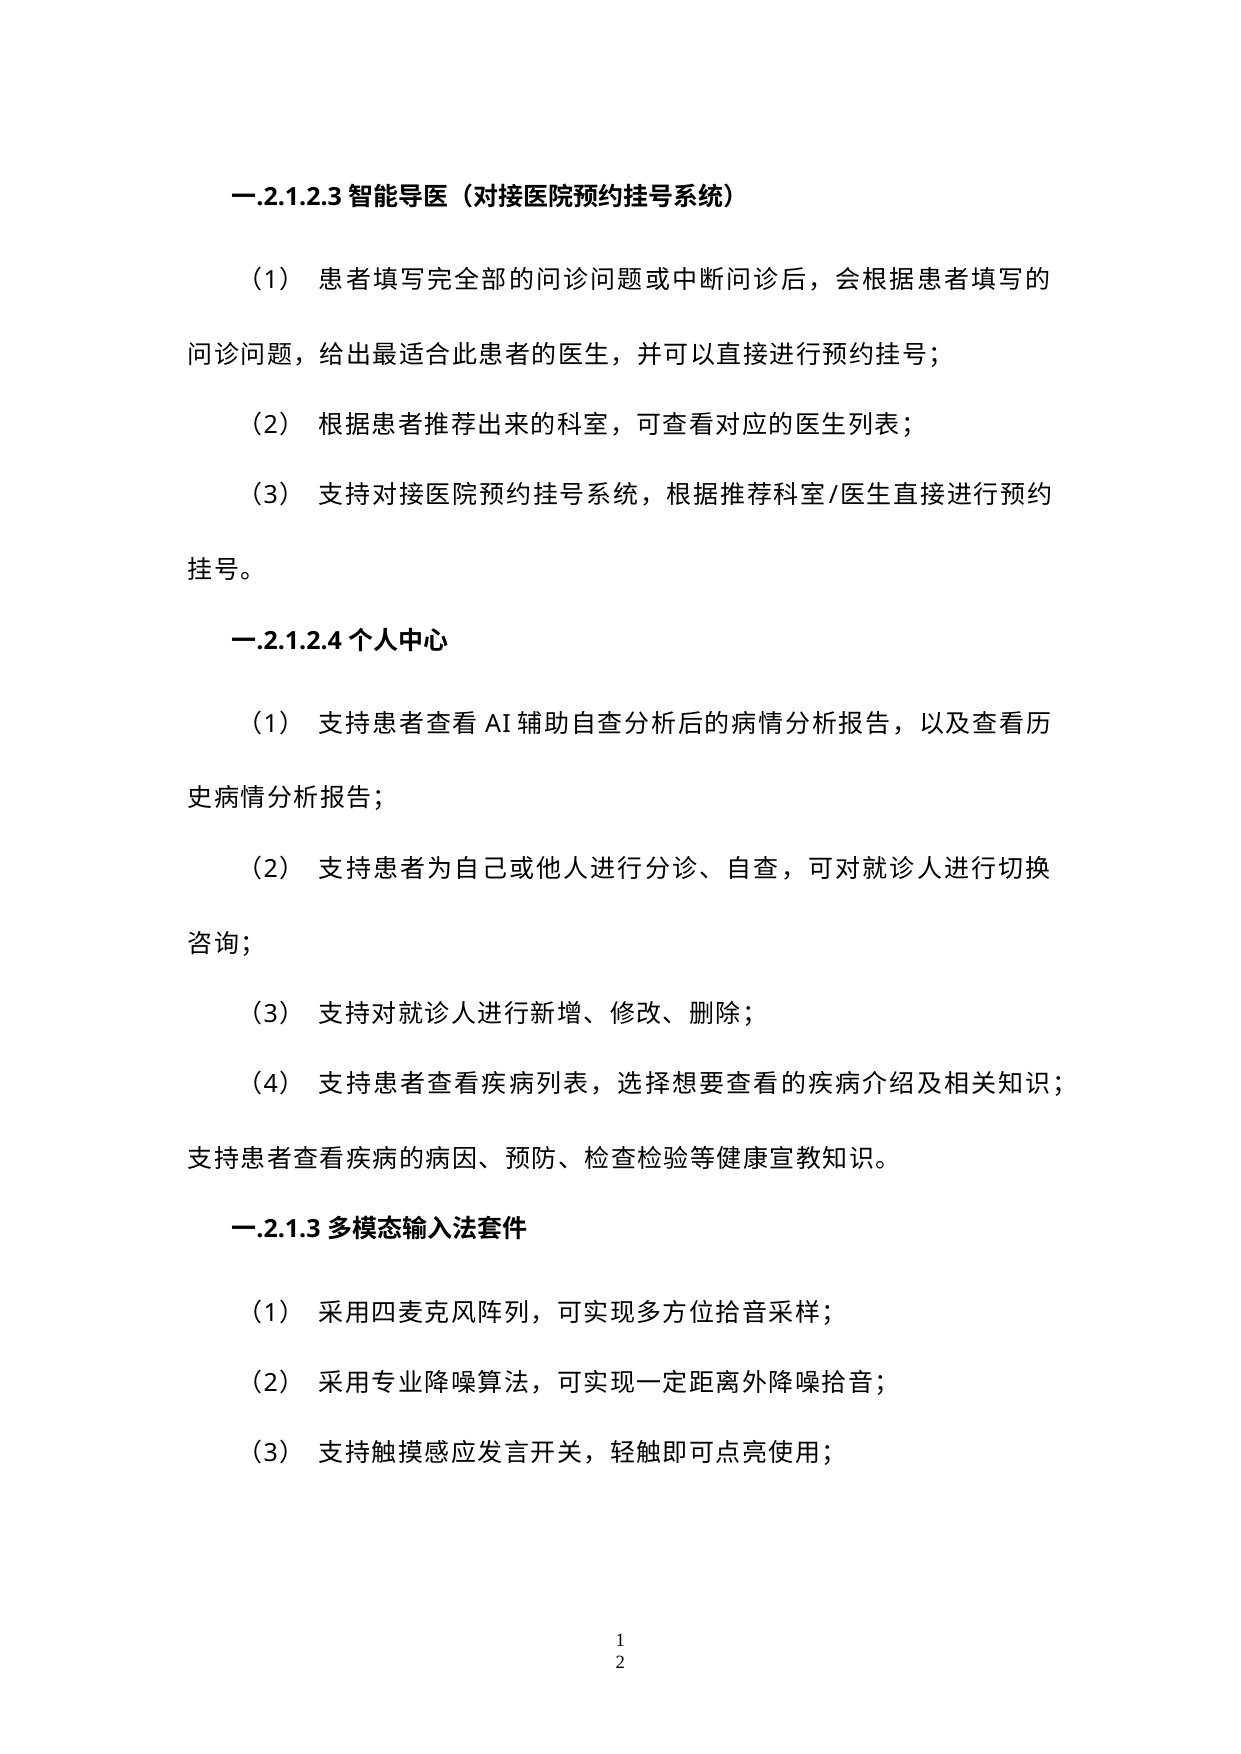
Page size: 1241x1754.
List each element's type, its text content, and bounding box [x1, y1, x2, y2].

list 支持患者为自己或他人进行分诊、自查，可对就诊人进行切换咨询； [187, 834, 1053, 974]
subtitle 多模态输入法套件 [187, 1194, 1053, 1259]
list 采用专业降噪算法，可实现一定距离外降噪拾音； [187, 1348, 1053, 1413]
list 支持患者查看疾病列表，选择想要查看的疾病介绍及相关知识；支持患者查看疾病的病因、预防、检查检验等健康宣教知识。 [187, 1049, 1053, 1189]
list 支持触摸感应发言开关，轻触即可点亮使用； [187, 1418, 1053, 1483]
subtitle 智能导医（对接医院预约挂号系统） [187, 162, 1053, 227]
list 根据患者推荐出来的科室，可查看对应的医生列表； [187, 390, 1053, 455]
list 支持患者查看AI辅助自查分析后的病情分析报告，以及查看历史病情分析报告； [187, 689, 1053, 828]
list 支持对就诊人进行新增、修改、删除； [187, 979, 1053, 1044]
subtitle 个人中心 [187, 606, 1053, 671]
list 支持对接医院预约挂号系统，根据推荐科室/医生直接进行预约挂号。 [187, 461, 1053, 600]
list 采用四麦克风阵列，可实现多方位拾音采样； [187, 1278, 1053, 1343]
list 患者填写完全部的问诊问题或中断问诊后，会根据患者填写的问诊问题，给出最适合此患者的医生，并可以直接进行预约挂号； [187, 245, 1053, 385]
